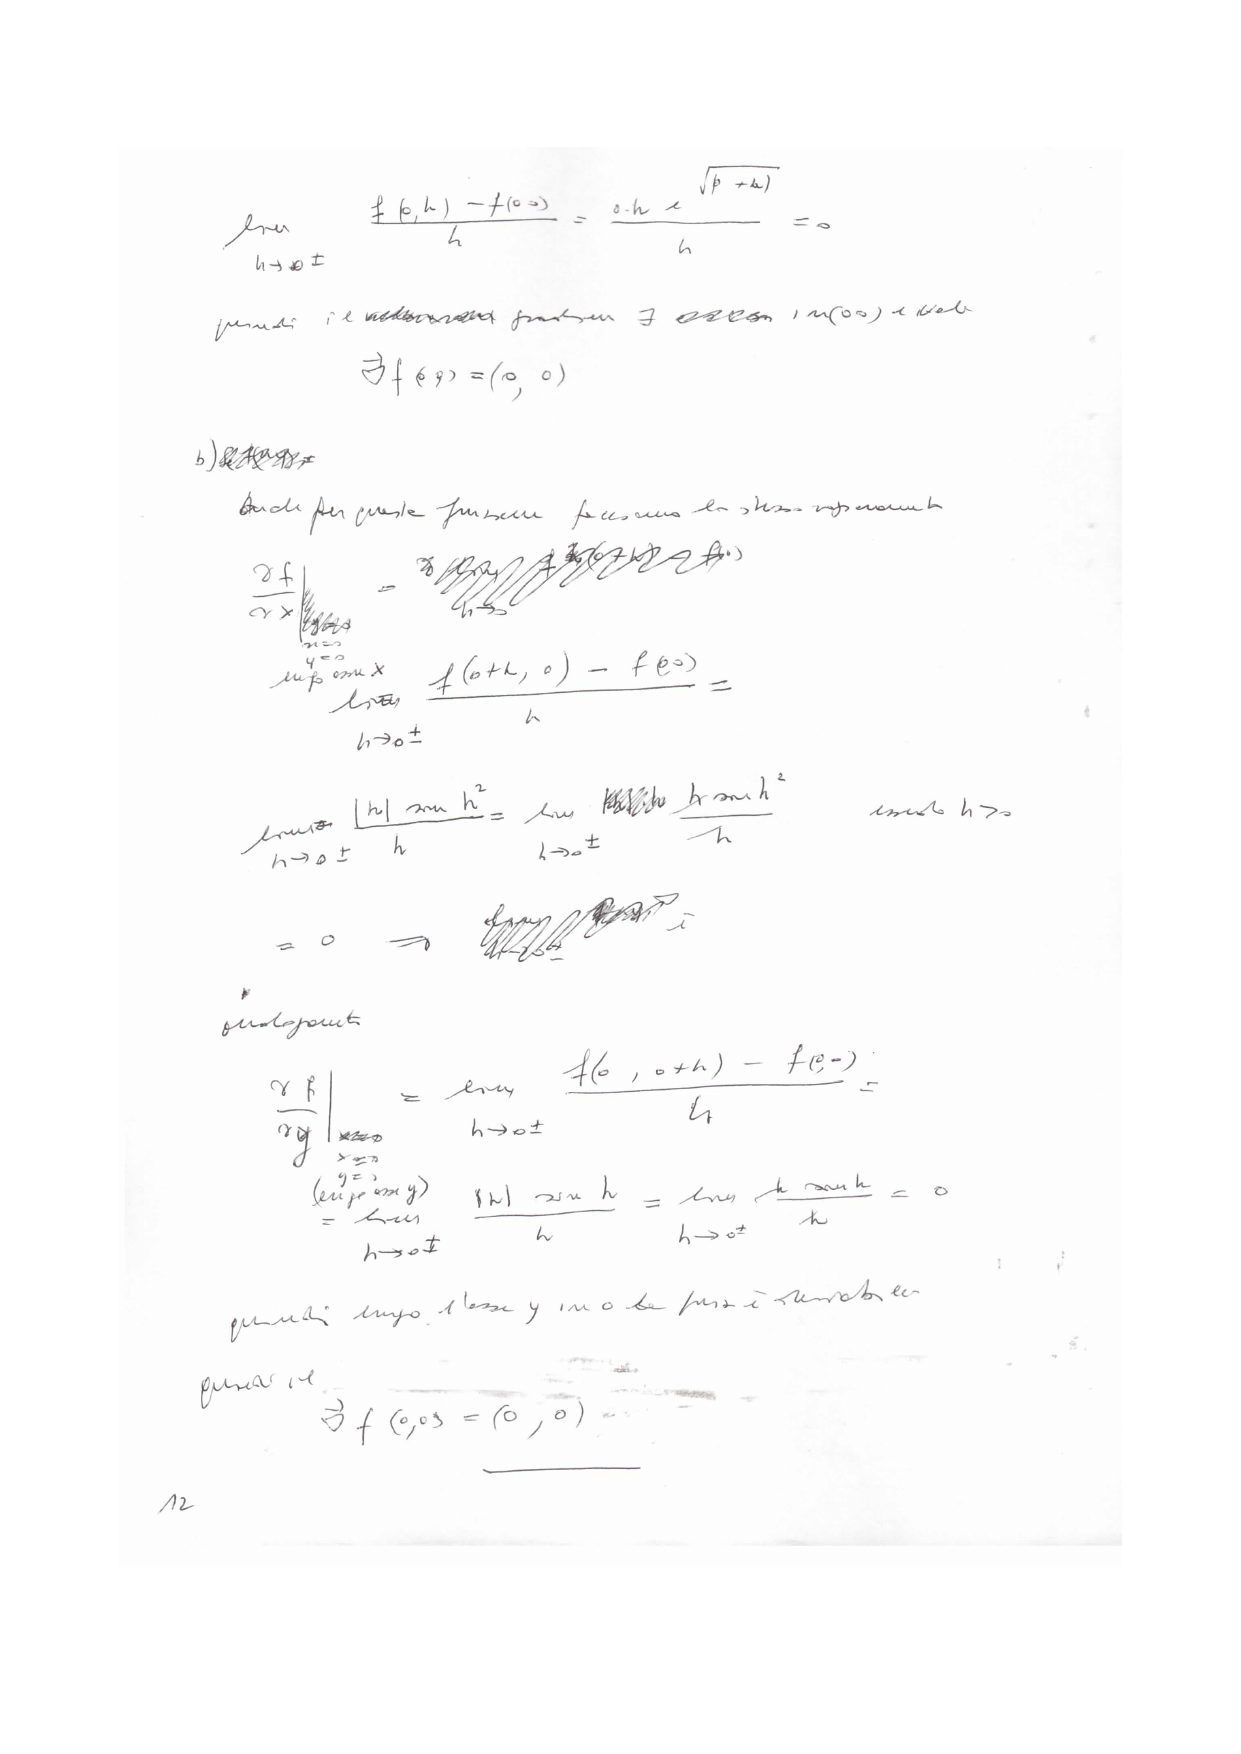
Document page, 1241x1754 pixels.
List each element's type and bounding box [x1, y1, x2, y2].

picture [118, 147, 1123, 1567]
